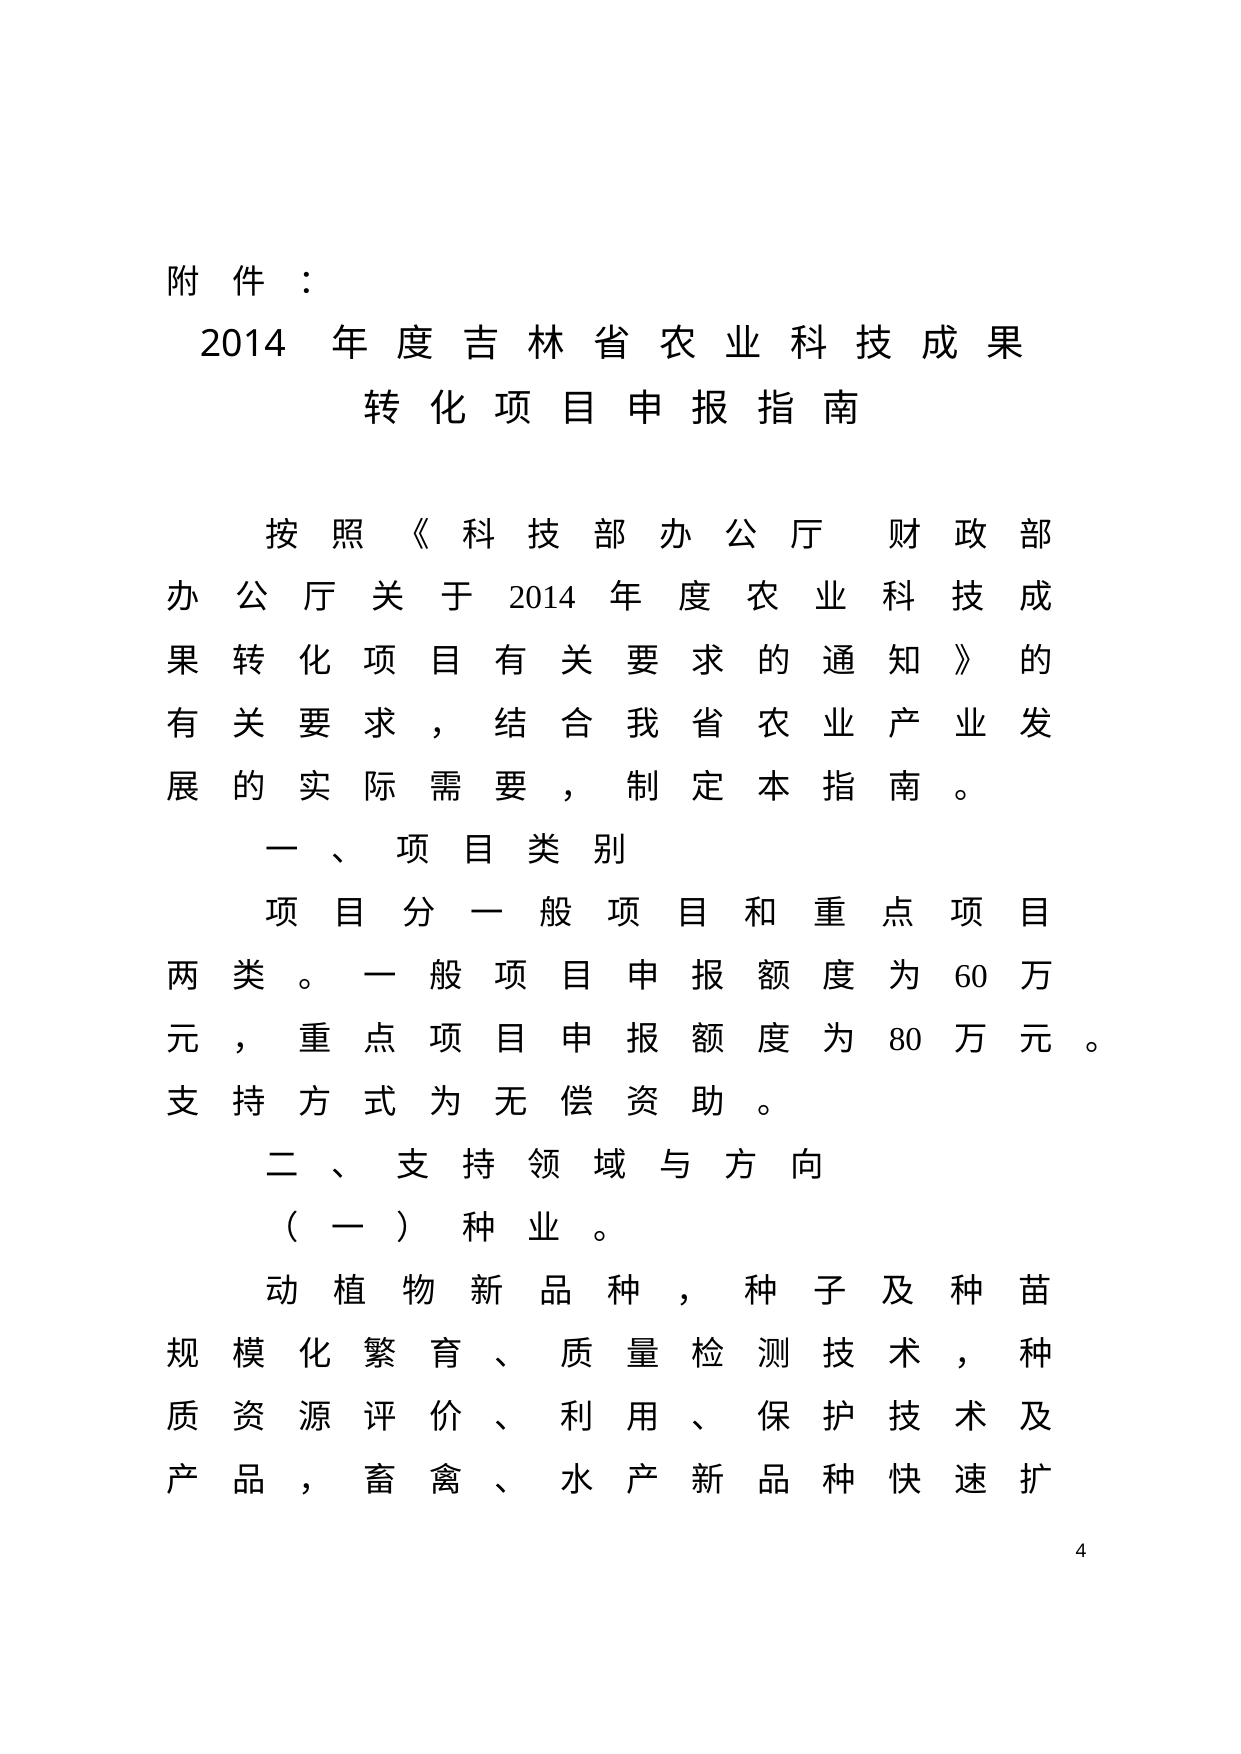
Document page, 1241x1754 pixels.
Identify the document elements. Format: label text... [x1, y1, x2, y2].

text 一、项目类别 [167, 815, 1085, 878]
text 按照《科技部办公厅 财政部办公厅关于2014年度农业科技成果转化项目有关要求的通知》的有关要求，结合我省农业产业发展的实际需要，制定本指南。 [167, 500, 1085, 815]
text （一）种业。 [167, 1193, 1085, 1256]
text 二、支持领域与方向 [167, 1130, 1085, 1193]
text 2014年度吉林省农业科技成果转化项目申报指南 [167, 311, 1085, 437]
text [167, 1256, 1085, 1508]
text 项目分一般项目和重点项目两类。一般项目申报额度为60万元，重点项目申报额度为80万元。支持方式为无偿资助。 [167, 878, 1085, 1130]
text 附件： [167, 248, 1085, 311]
